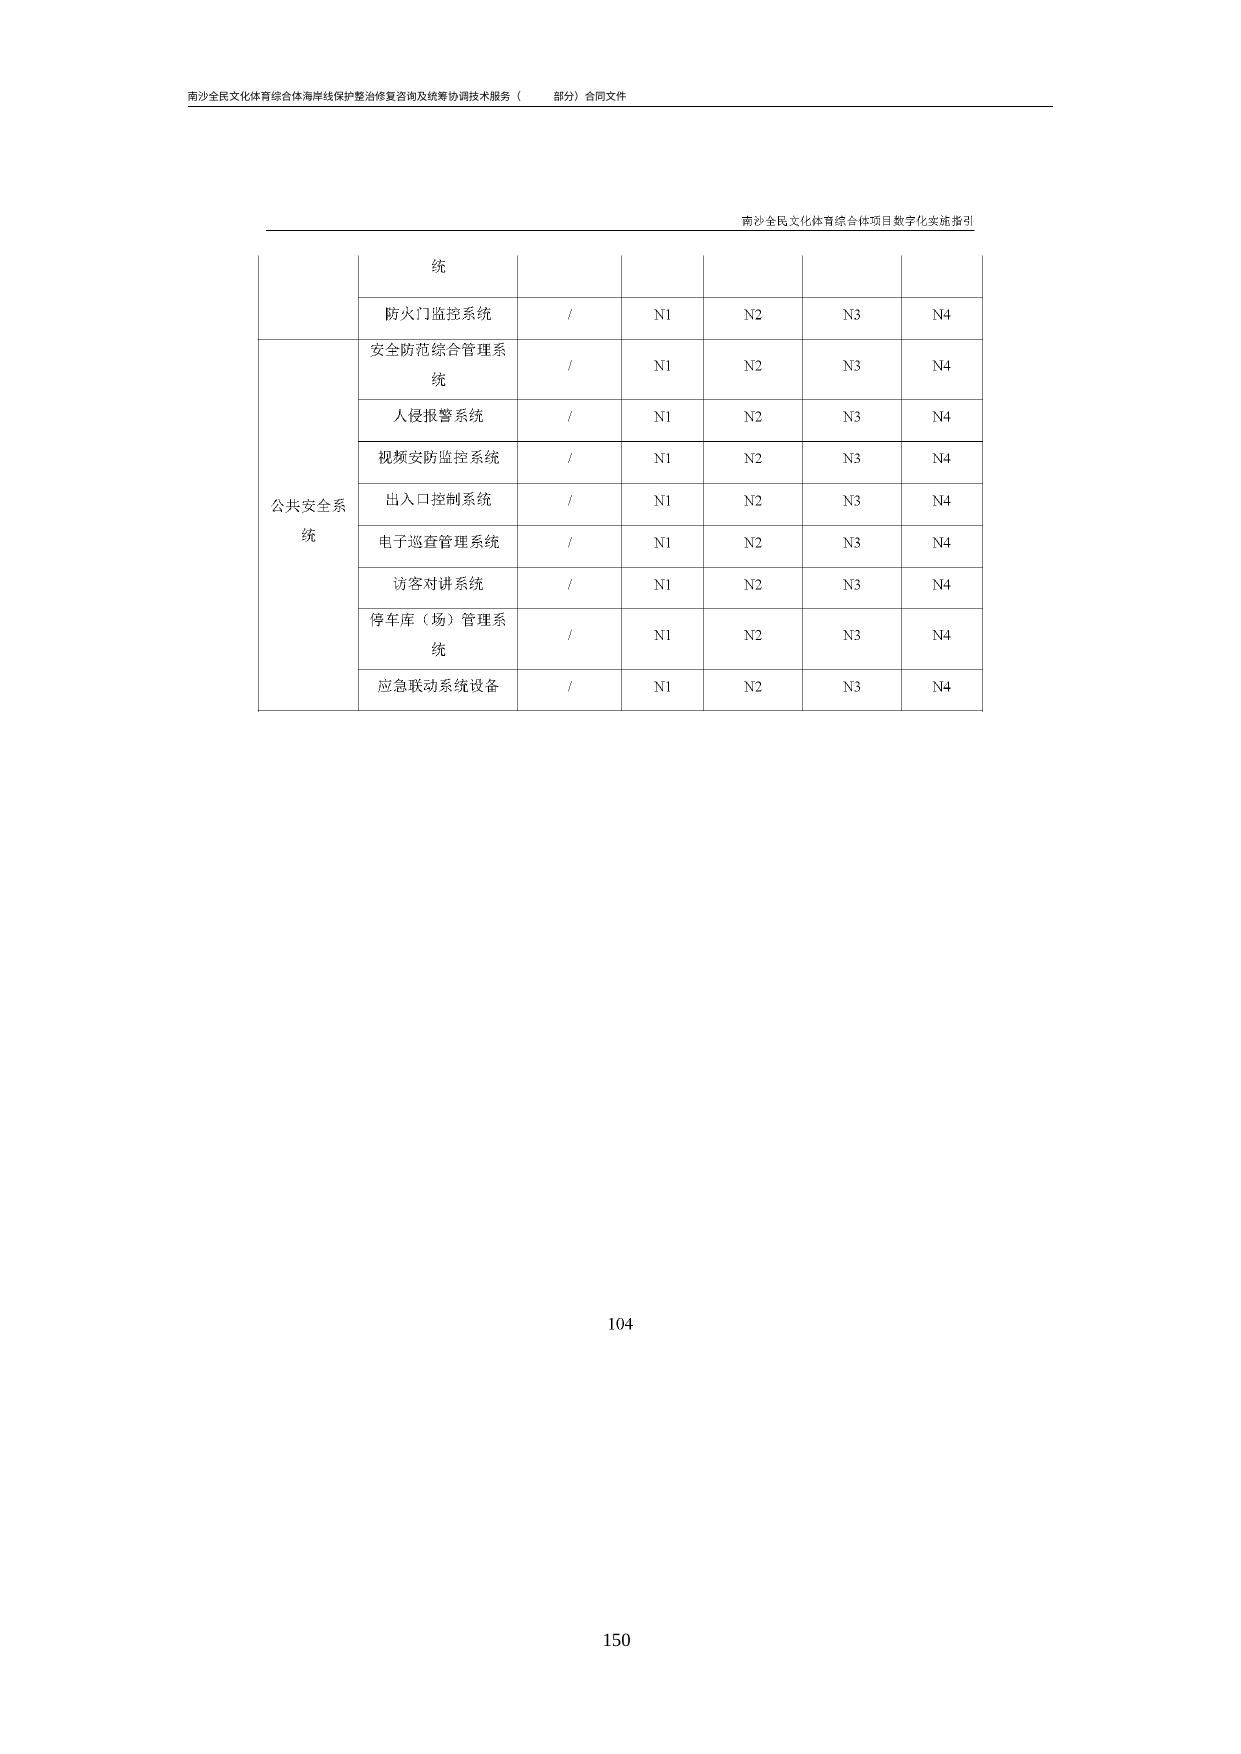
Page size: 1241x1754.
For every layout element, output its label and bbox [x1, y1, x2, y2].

picture [187, 162, 1053, 1385]
